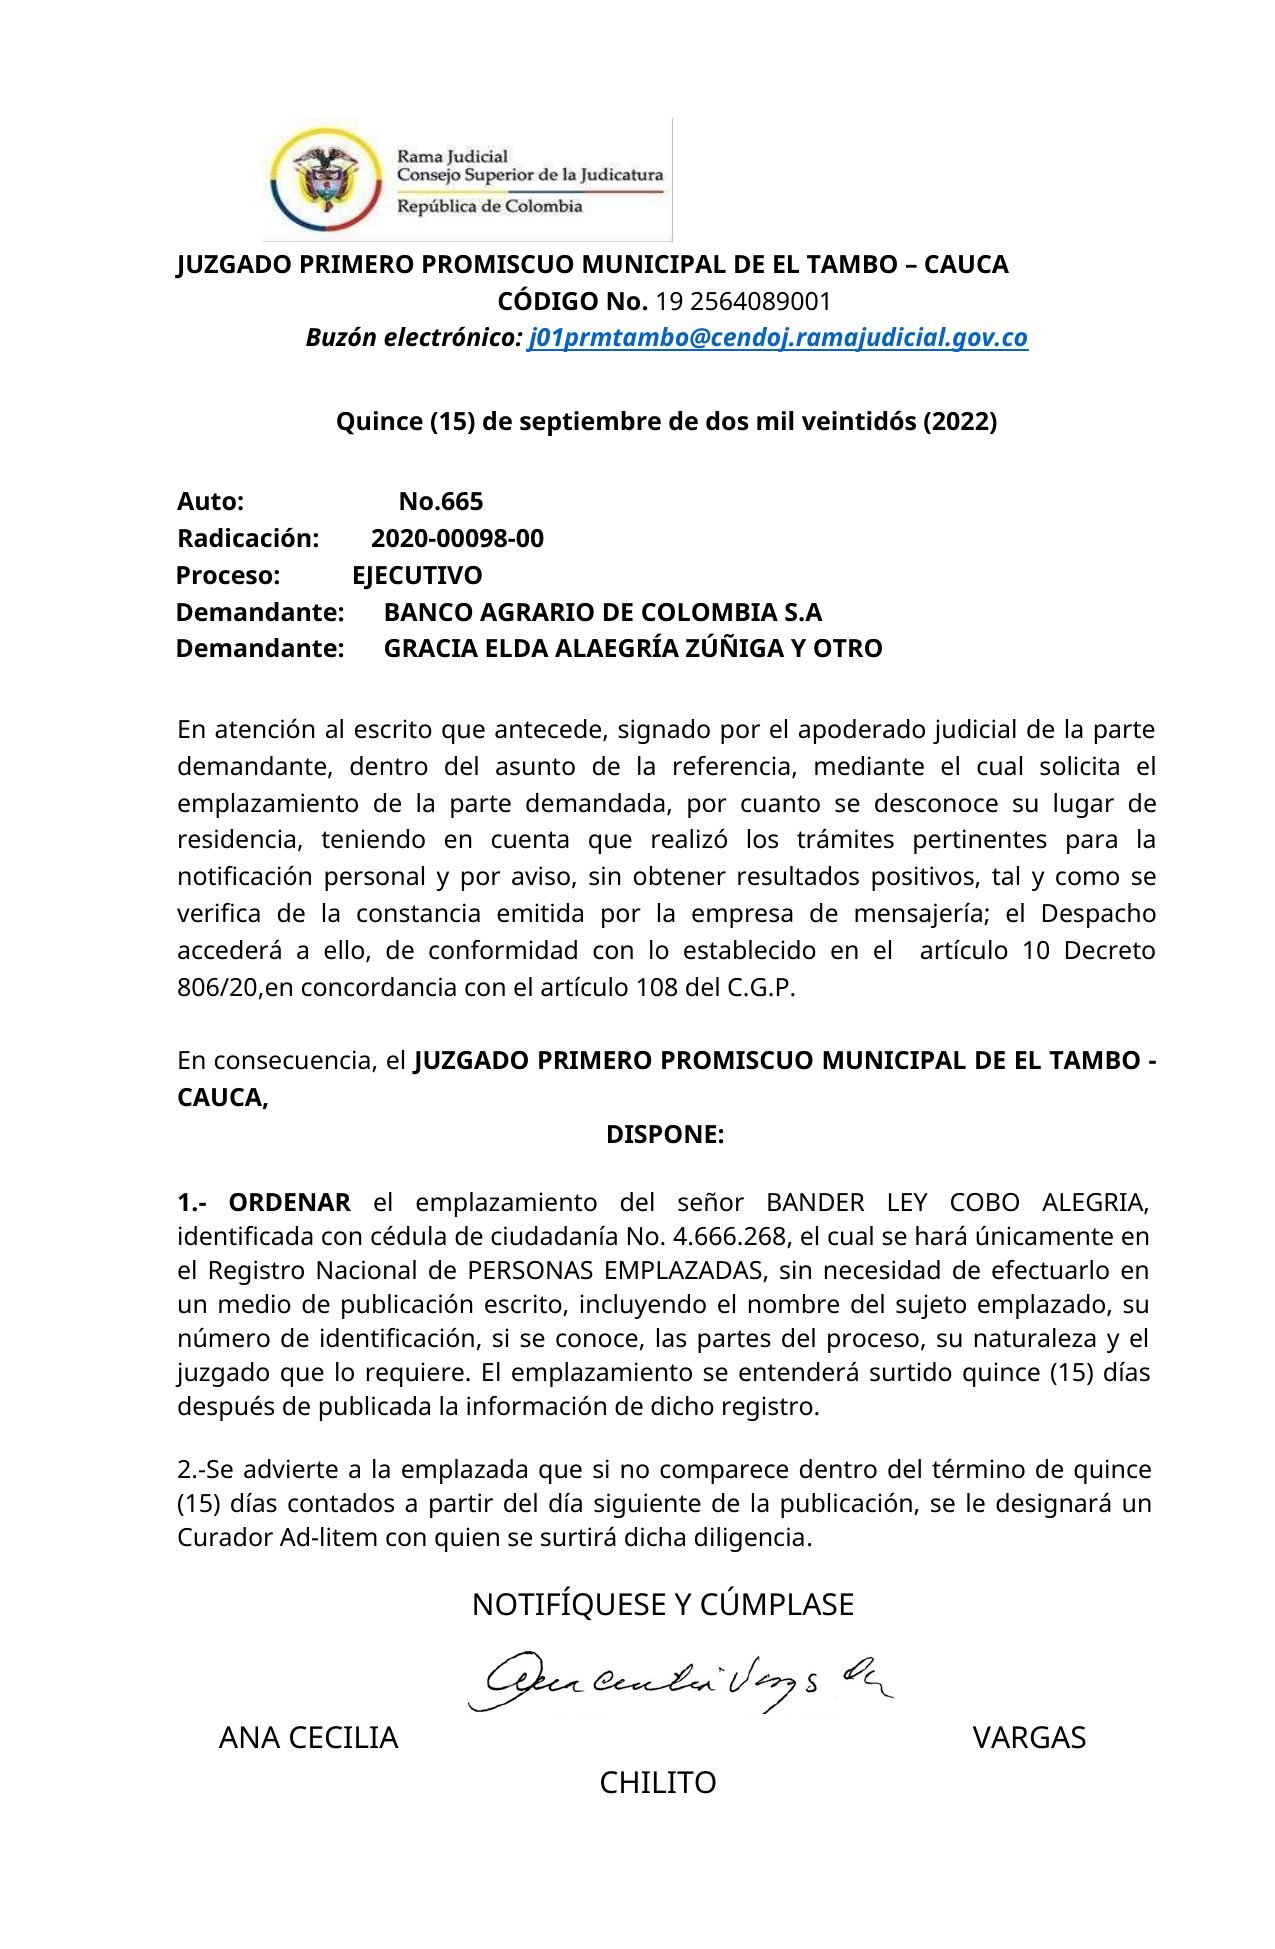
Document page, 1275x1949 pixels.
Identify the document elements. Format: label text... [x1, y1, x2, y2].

text NOTIFÍQUESE Y CÚMPLASE [177, 1583, 1149, 1624]
picture [458, 1648, 902, 1714]
picture [262, 118, 674, 243]
text Demandante: GRACIA ELDA ALAEGRÍA ZÚÑIGA Y OTRO [175, 631, 1158, 665]
text Auto: No.665 [177, 484, 1158, 518]
text Proceso: EJECUTIVO [175, 558, 1158, 592]
text Demandante: BANCO AGRARIO DE COLOMBIA S.A [175, 594, 1158, 628]
text JUEZ [177, 1761, 1150, 1802]
text 2.-Se advierte a la emplazada que si no comparece dentro del término de quince (15) días contados a partir del día siguiente de la publicación, se le designará un Curador Ad-litem con quien se surtirá dicha diligencia. [177, 1452, 1153, 1554]
text Buzón electrónico: j01prmtambo@cendoj.ramajudicial.gov.co [177, 320, 1157, 354]
text Quince (15) de septiembre de dos mil veintidós (2022) [177, 403, 1150, 437]
text 1.- ORDENAR el emplazamiento del señor BANDER LEY COBO ALEGRIA, identificada con cédula de ciudadanía No. 4.666.268, el cual se hará únicamente en el Registro Nacional de PERSONAS EMPLAZADAS, sin necesidad de efectuarlo en un medio de publicación escrito, incluyendo el nombre del sujeto emplazado, su número de identificación, si se conoce, las partes del proceso, su naturaleza y el juzgado que lo requiere. El emplazamiento se entenderá surtido quince (15) días después de publicada la información de dicho registro. [177, 1184, 1151, 1423]
text ANA CECILIA VARGAS CHILITO [177, 1716, 1139, 1758]
text DISPONE: [177, 1116, 1153, 1150]
text JUZGADO PRIMERO PROMISCUO MUNICIPAL DE EL TAMBO – CAUCA [177, 246, 1158, 280]
text CÓDIGO No. 19 2564089001 [177, 283, 1153, 317]
text En atención al escrito que antecede, signado por el apoderado judicial de la parte demandante, dentro del asunto de la referencia, mediante el cual solicita el emplazamiento de la parte demandada, por cuanto se desconoce su lugar de residencia, teniendo en cuenta que realizó los trámites pertinentes para la notificación personal y por aviso, sin obtener resultados positivos, tal y como se verifica de la constancia emitida por la empresa de mensajería; el Despacho accederá a ello, de conformidad con lo establecido en el artículo 10 Decreto 806/20,en concordancia con el artículo 108 del C.G.P. [177, 712, 1158, 1003]
text En consecuencia, el JUZGADO PRIMERO PROMISCUO MUNICIPAL DE EL TAMBO -CAUCA, [177, 1043, 1158, 1113]
text Radicación: 2020-00098-00 [177, 521, 1158, 555]
